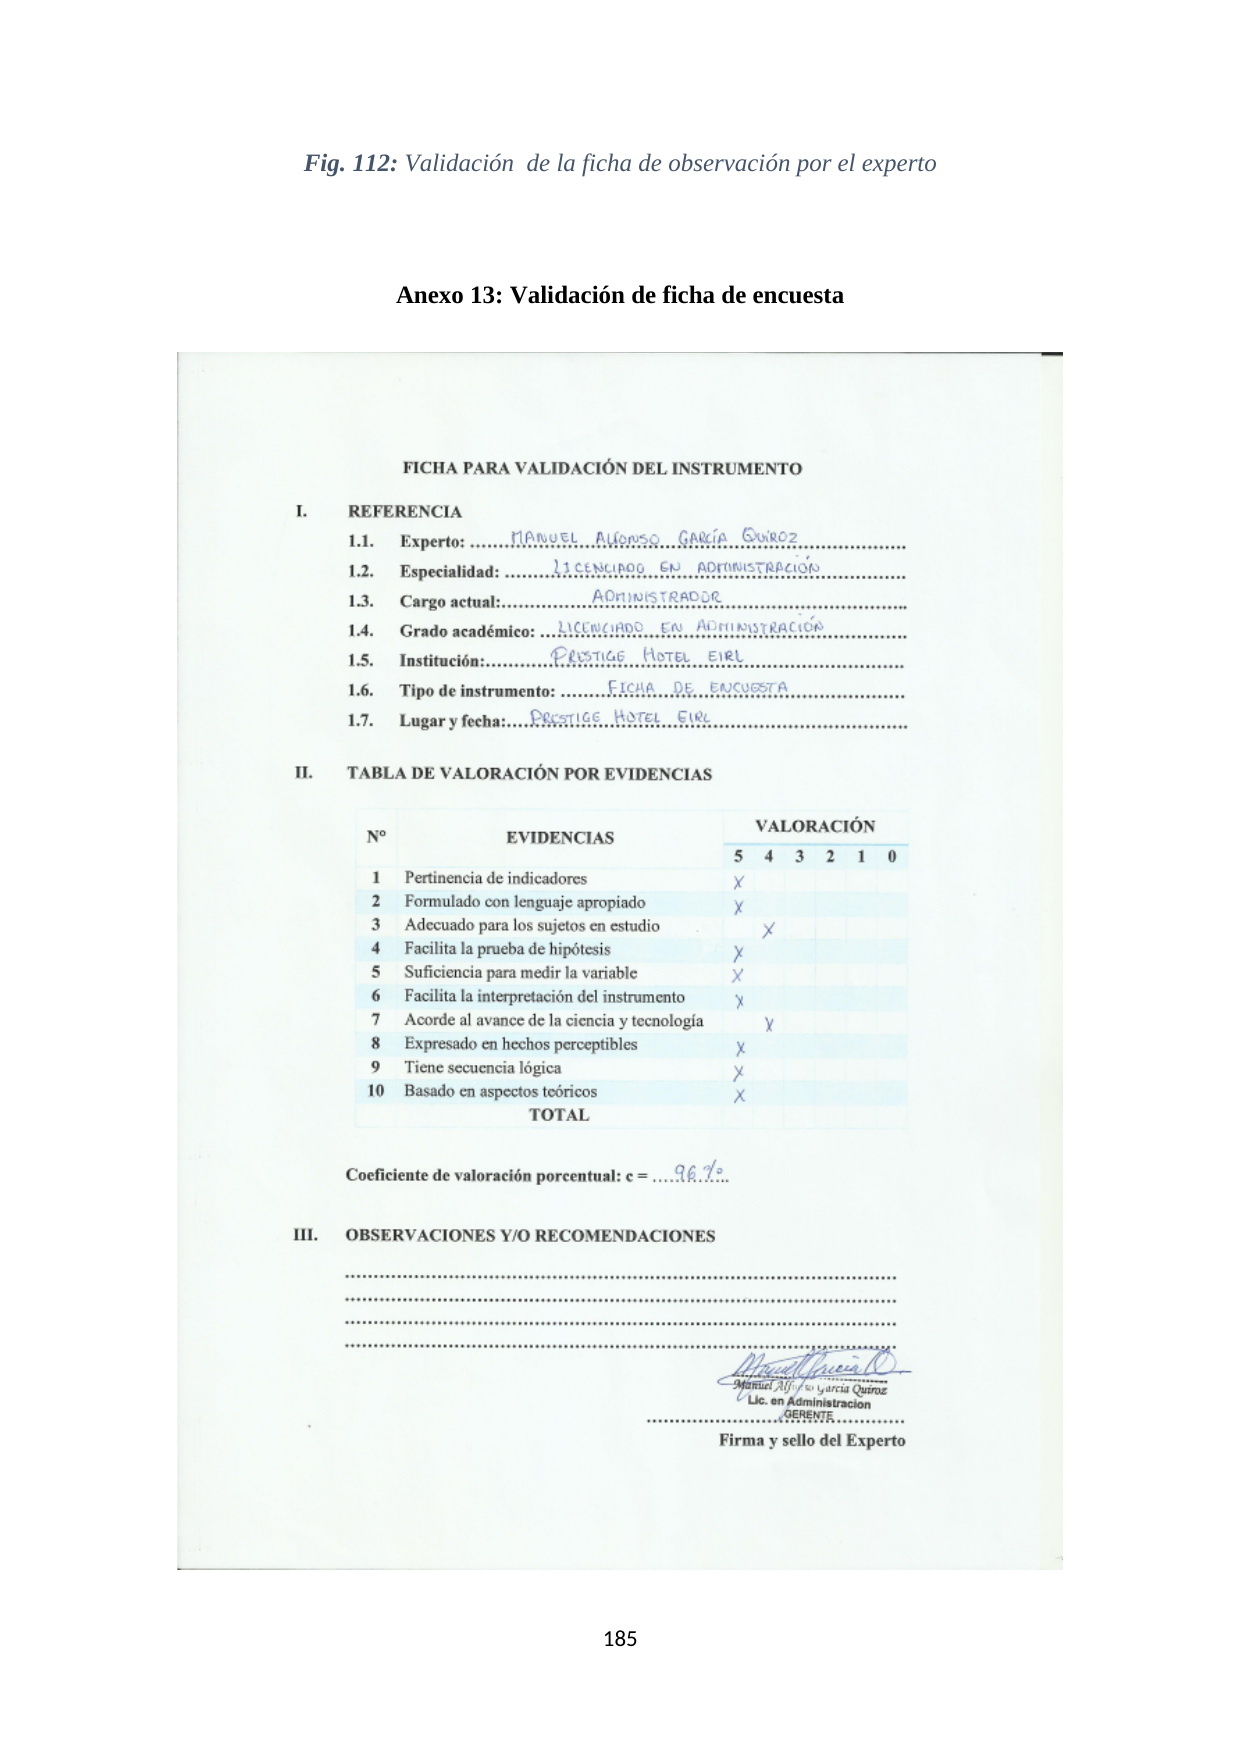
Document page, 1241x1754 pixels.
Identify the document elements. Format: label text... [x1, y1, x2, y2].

picture [177, 352, 1063, 1570]
subtitle Anexo 13: Validación de ficha de encuesta [177, 280, 1063, 308]
text Fig. 112: Validación de la ficha de observación por el experto [177, 148, 1063, 176]
